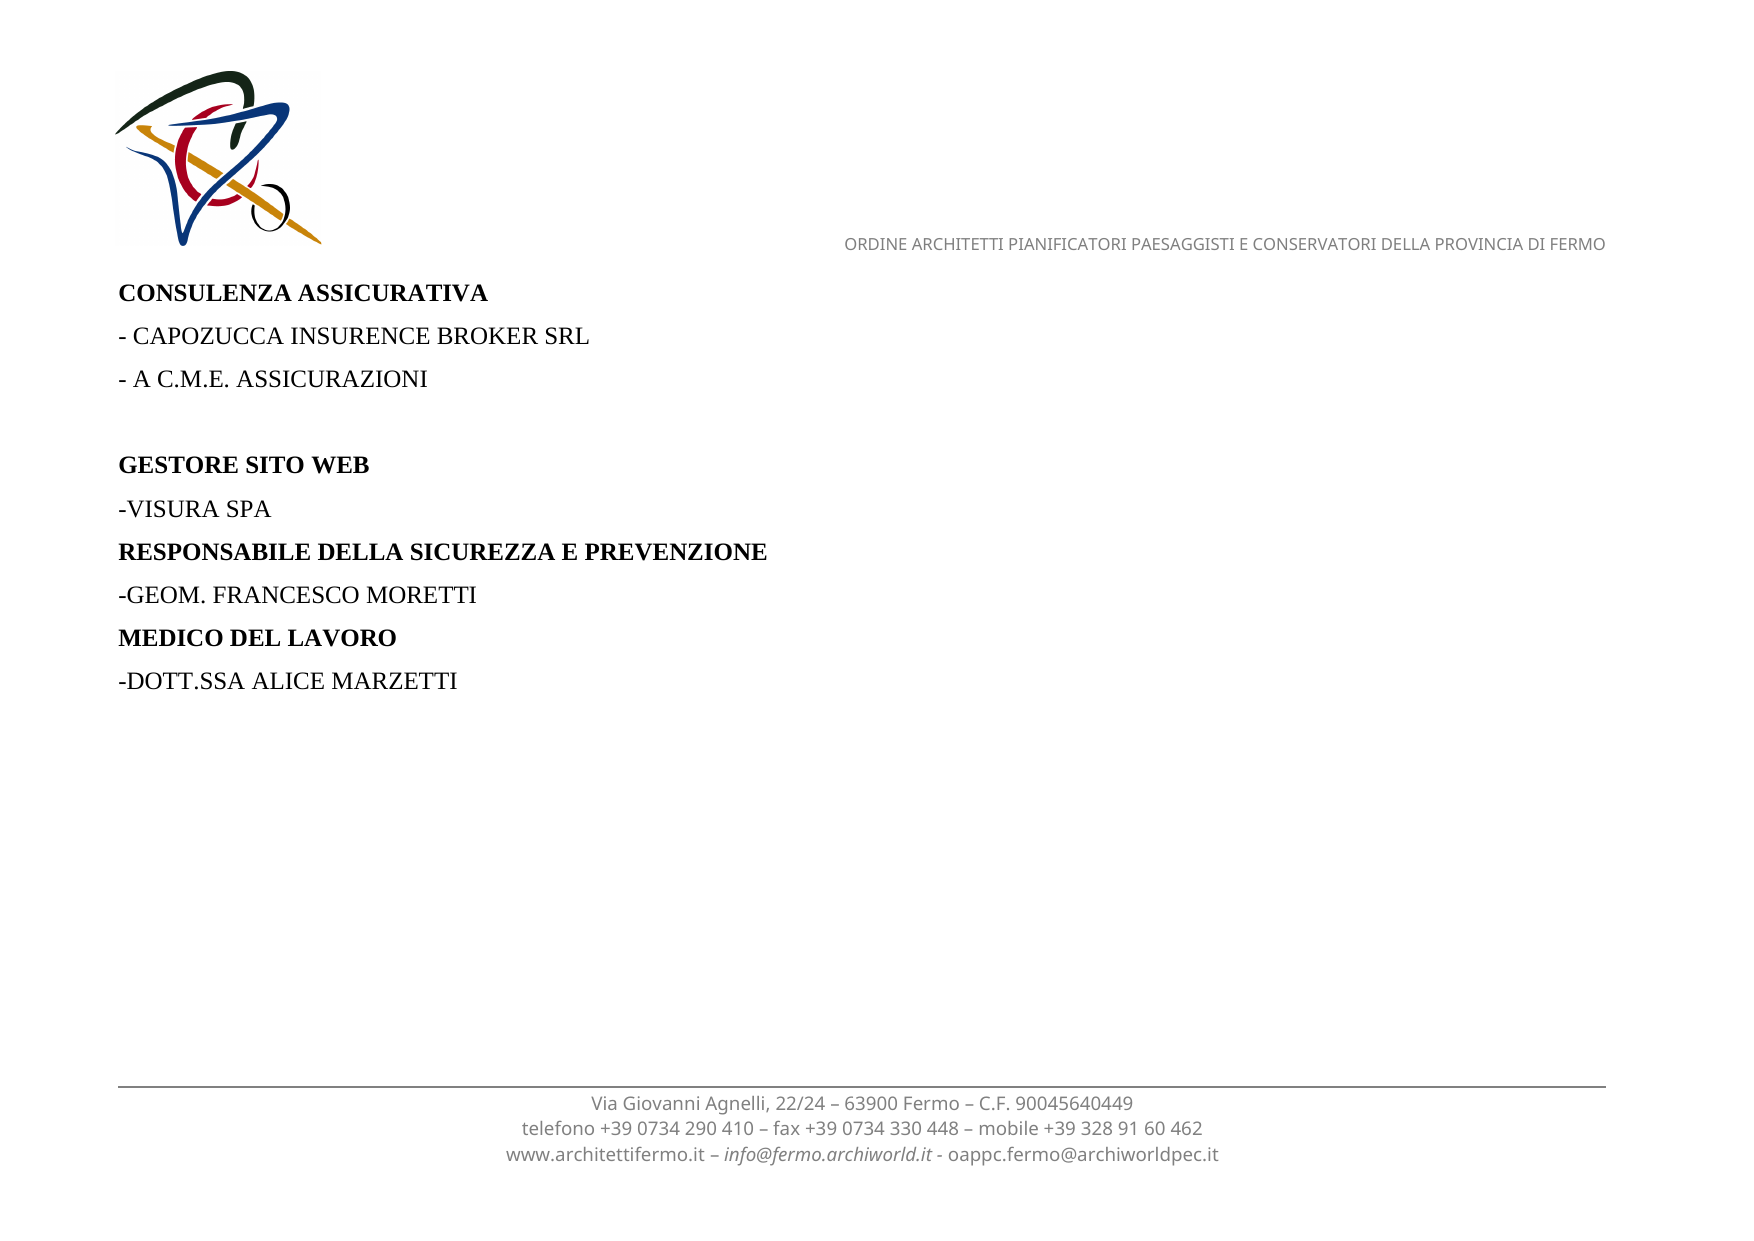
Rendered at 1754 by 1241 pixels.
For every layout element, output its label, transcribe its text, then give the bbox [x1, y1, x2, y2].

text CONSULENZA ASSICURATIVA [118, 278, 1596, 307]
text -DOTT.SSA ALICE MARZETTI [118, 666, 1596, 695]
text - A C.M.E. ASSICURAZIONI [118, 364, 1596, 393]
text -VISURA SPA [118, 494, 1596, 522]
picture [115, 71, 322, 246]
text MEDICO DEL LAVORO [118, 623, 1596, 652]
text GESTORE SITO WEB [118, 451, 1596, 479]
text - CAPOZUCCA INSURENCE BROKER SRL [118, 321, 1596, 350]
text RESPONSABILE DELLA SICUREZZA E PREVENZIONE [118, 537, 1596, 566]
text -GEOM. FRANCESCO MORETTI [118, 580, 1596, 609]
